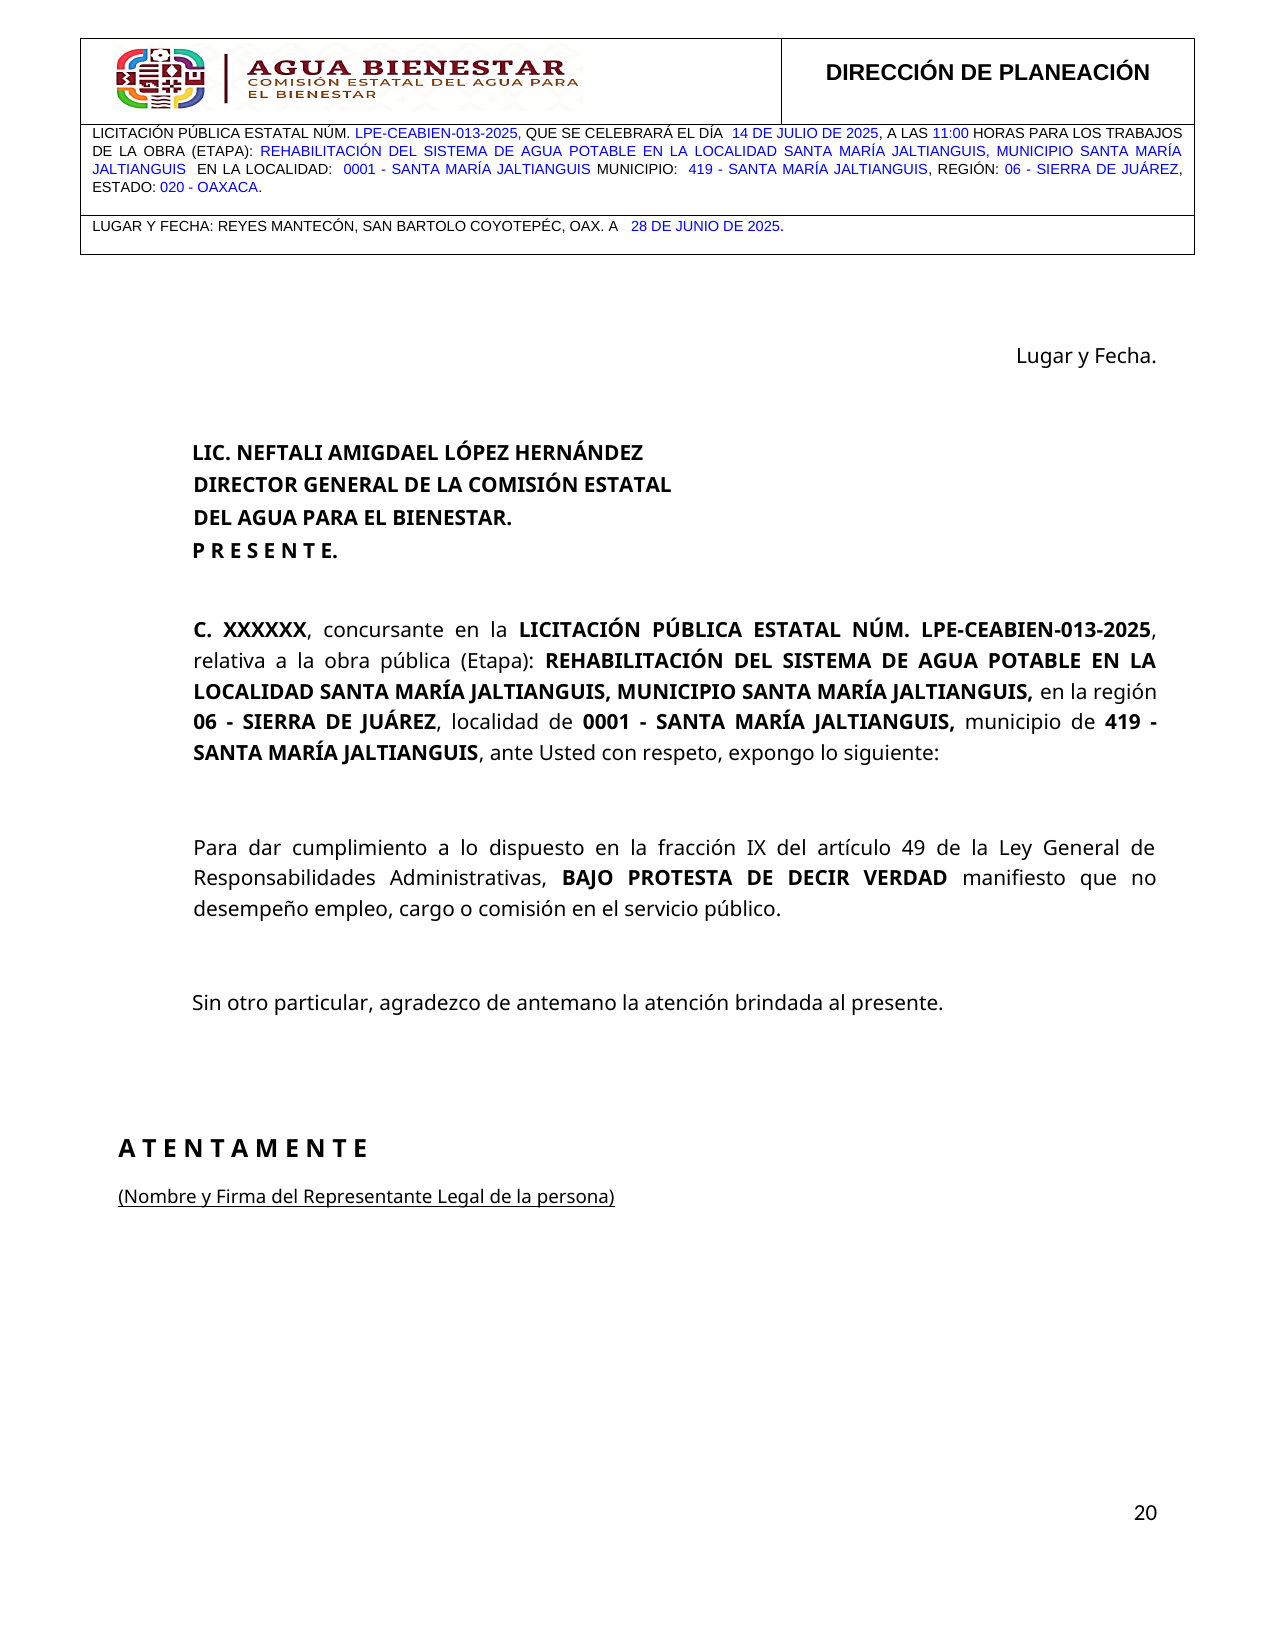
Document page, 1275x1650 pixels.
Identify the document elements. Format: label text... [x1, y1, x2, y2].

text LIC. NEFTALI AMIGDAEL LÓPEZ HERNÁNDEZ [118, 438, 1167, 466]
text P R E S E N T E. [118, 536, 1167, 564]
text (Nombre y Firma del Representante Legal de la persona) [118, 1184, 1157, 1209]
text A T E N T A M E N T E [118, 1130, 1157, 1164]
text DEL AGUA PARA EL BIENESTAR. [193, 503, 1167, 532]
text Para dar cumplimiento a lo dispuesto en la fracción IX del artículo 49 de la Ley General de Responsabilidades Administrativas, BAJO PROTESTA DE DECIR VERDAD manifiesto que no desempeño empleo, cargo o comisión en el servicio público. [193, 833, 1157, 922]
text Lugar y Fecha. [118, 341, 1157, 370]
picture [112, 43, 584, 111]
text DIRECTOR GENERAL DE LA COMISIÓN ESTATAL [193, 471, 1167, 499]
text Sin otro particular, agradezco de antemano la atención brindada al presente. [118, 988, 1157, 1017]
text C. XXXXXX, concursante en la LICITACIÓN PÚBLICA ESTATAL NÚM. LPE-CEABIEN-013-2025, relativa a la obra pública (Etapa): REHABILITACIÓN DEL SISTEMA DE AGUA POTABLE EN LA LOCALIDAD SANTA MARÍA JALTIANGUIS, MUNICIPIO SANTA MARÍA JALTIANGUIS, en la región 06 - SIERRA DE JUÁREZ, localidad de 0001 - SANTA MARÍA JALTIANGUIS, municipio de 419 - SANTA MARÍA JALTIANGUIS, ante Usted con respeto, expongo lo siguiente: [193, 616, 1157, 767]
